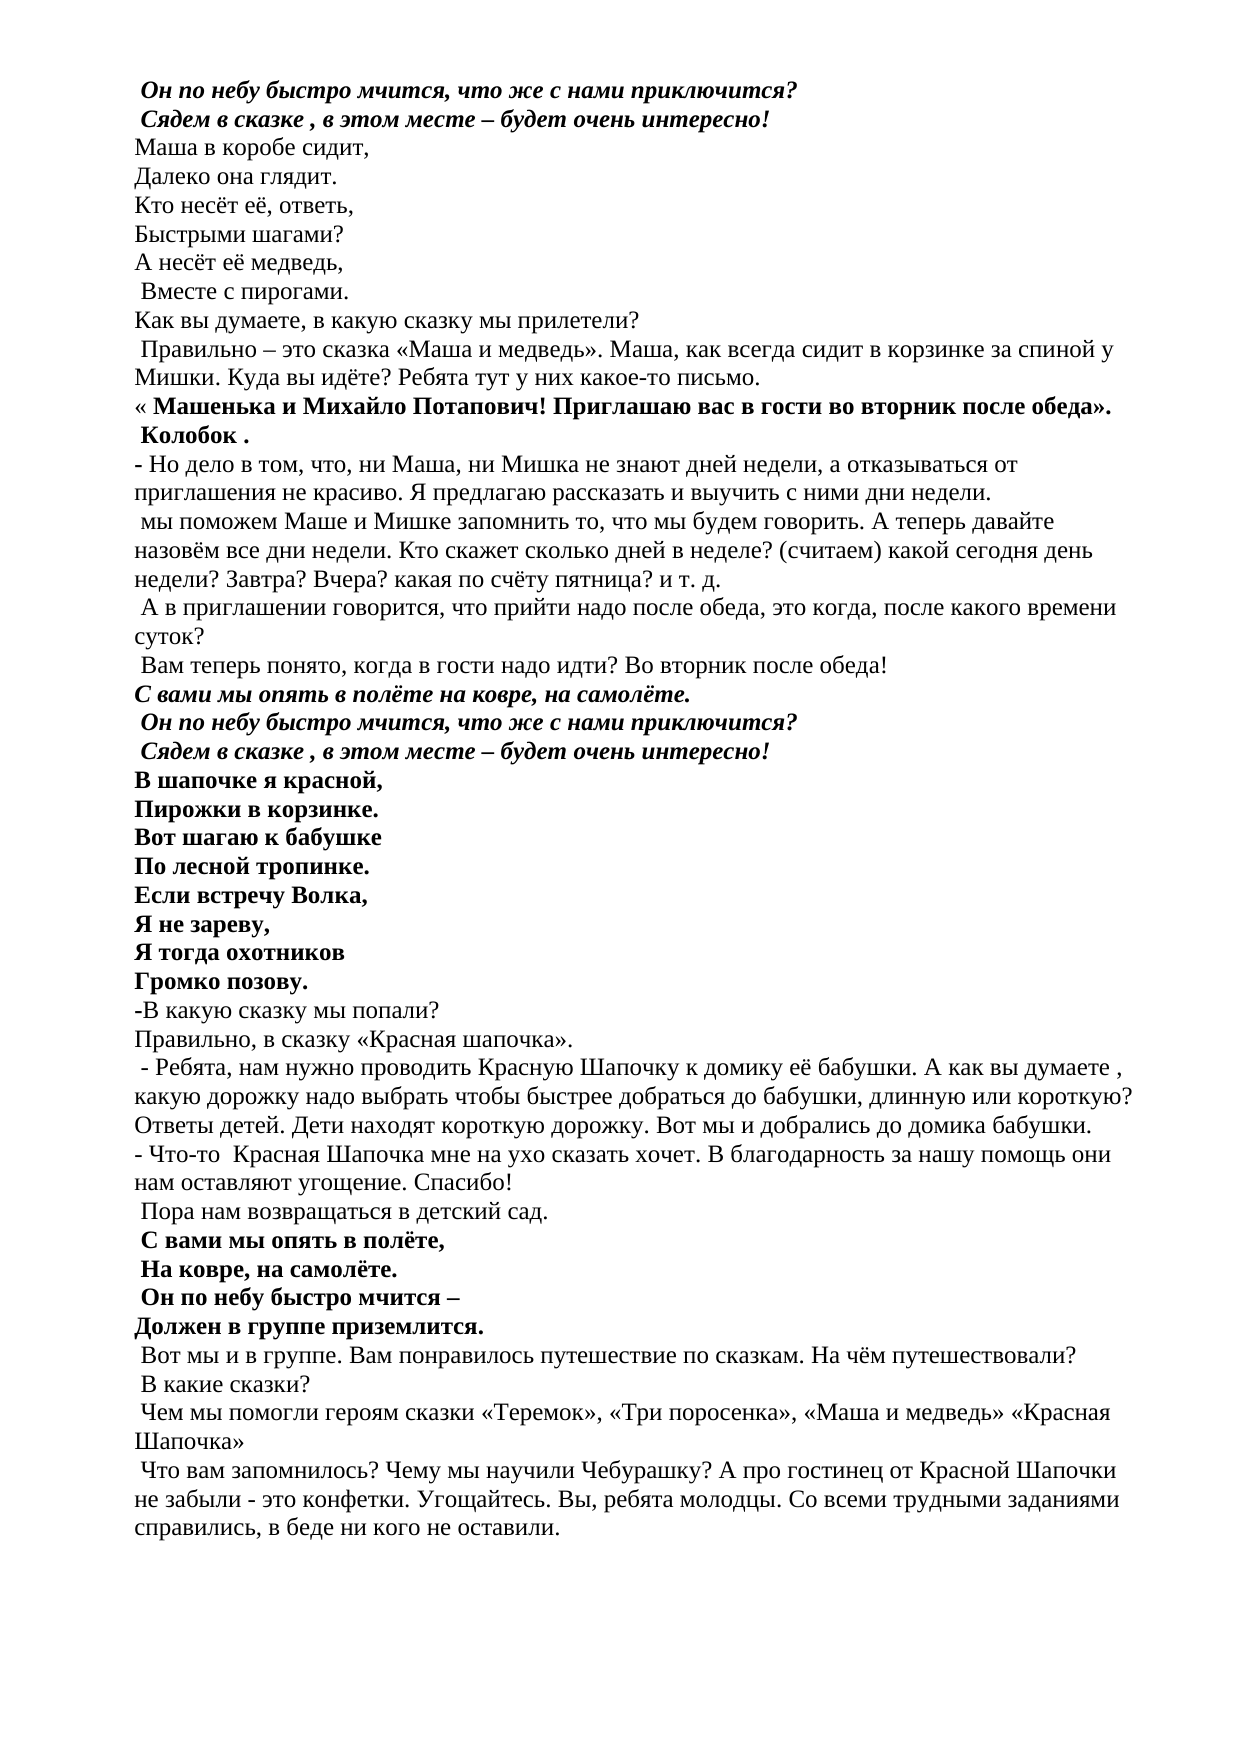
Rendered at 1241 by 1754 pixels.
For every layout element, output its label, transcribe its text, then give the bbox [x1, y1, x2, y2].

text Должен в группе приземлится. [134, 1311, 1137, 1340]
text мы поможем Маше и Мишке запомнить то, что мы будем говорить. А теперь давайте назовём все дни недели. Кто скажет сколько дней в неделе? (считаем) какой сегодня день недели? Завтра? Вчера? какая по счёту пятница? и т. д. [134, 506, 1137, 592]
text - Ребята, нам нужно проводить Красную Шапочку к домику её бабушки. А как вы думаете , какую дорожку надо выбрать чтобы быстрее добраться до бабушки, длинную или короткую? [134, 1052, 1137, 1110]
text Как вы думаете, в какую сказку мы прилетели? [134, 305, 1137, 334]
text Быстрыми шагами? [134, 219, 1137, 247]
text А в приглашении говорится, что прийти надо после обеда, это когда, после какого времени суток? [134, 592, 1137, 650]
text Вам теперь понято, когда в гости надо идти? Во вторник после обеда! [134, 650, 1137, 679]
text Чем мы помогли героям сказки «Теремок», «Три поросенка», «Маша и медведь» «Красная Шапочка» [134, 1397, 1137, 1455]
text В шапочке я красной, Пирожки в корзинке. Вот шагаю к бабушке По лесной тропинке. Если встречу Волка, Я не зареву, Я тогда охотников Громко позову. [134, 765, 1137, 995]
text Сядем в сказке , в этом месте – будет очень интересно! [134, 104, 1137, 132]
text Маша в коробе сидит, [134, 132, 1137, 161]
text Что вам запомнилось? Чему мы научили Чебурашку? А про гостинец от Красной Шапочки не забыли - это конфетки. Угощайтесь. Вы, ребята молодцы. Со всеми трудными заданиями справились, в беде ни кого не оставили. [134, 1455, 1137, 1541]
text Он по небу быстро мчится, что же с нами приключится? [134, 707, 1137, 736]
text Кто несёт её, ответь, [134, 190, 1137, 219]
text Пора нам возвращаться в детский сад. [134, 1196, 1137, 1225]
text В какие сказки? [134, 1369, 1137, 1397]
text Он по небу быстро мчится – [134, 1282, 1137, 1311]
text - Но дело в том, что, ни Маша, ни Мишка не знают дней недели, а отказываться от приглашения не красиво. Я предлагаю рассказать и выучить с ними дни недели. [134, 449, 1137, 506]
text - Что-то Красная Шапочка мне на ухо сказать хочет. В благодарность за нашу помощь они нам оставляют угощение. Спасибо! [134, 1139, 1137, 1196]
text Сядем в сказке , в этом месте – будет очень интересно! [134, 736, 1137, 765]
text Вместе с пирогами. [134, 276, 1137, 305]
text Он по небу быстро мчится, что же с нами приключится? [134, 75, 1137, 104]
text Правильно – это сказка «Маша и медведь». Маша, как всегда сидит в корзинке за спиной у Мишки. Куда вы идёте? Ребята тут у них какое-то письмо. [134, 334, 1137, 391]
text Далеко она глядит. [134, 161, 1137, 190]
text С вами мы опять в полёте на ковре, на самолёте. [134, 679, 1137, 707]
text На ковре, на самолёте. [134, 1254, 1137, 1282]
text Ответы детей. Дети находят короткую дорожку. Вот мы и добрались до домика бабушки. [134, 1110, 1137, 1139]
text -В какую сказку мы попали? [134, 995, 1137, 1024]
text « Машенька и Михайло Потапович! Приглашаю вас в гости во вторник после обеда». [134, 391, 1137, 420]
text А несёт её медведь, [134, 247, 1137, 276]
text Вот мы и в группе. Вам понравилось путешествие по сказкам. На чём путешествовали? [134, 1340, 1137, 1369]
text Правильно, в сказку «Красная шапочка». [134, 1024, 1137, 1052]
text Колобок . [134, 420, 1137, 449]
text С вами мы опять в полёте, [134, 1225, 1137, 1254]
